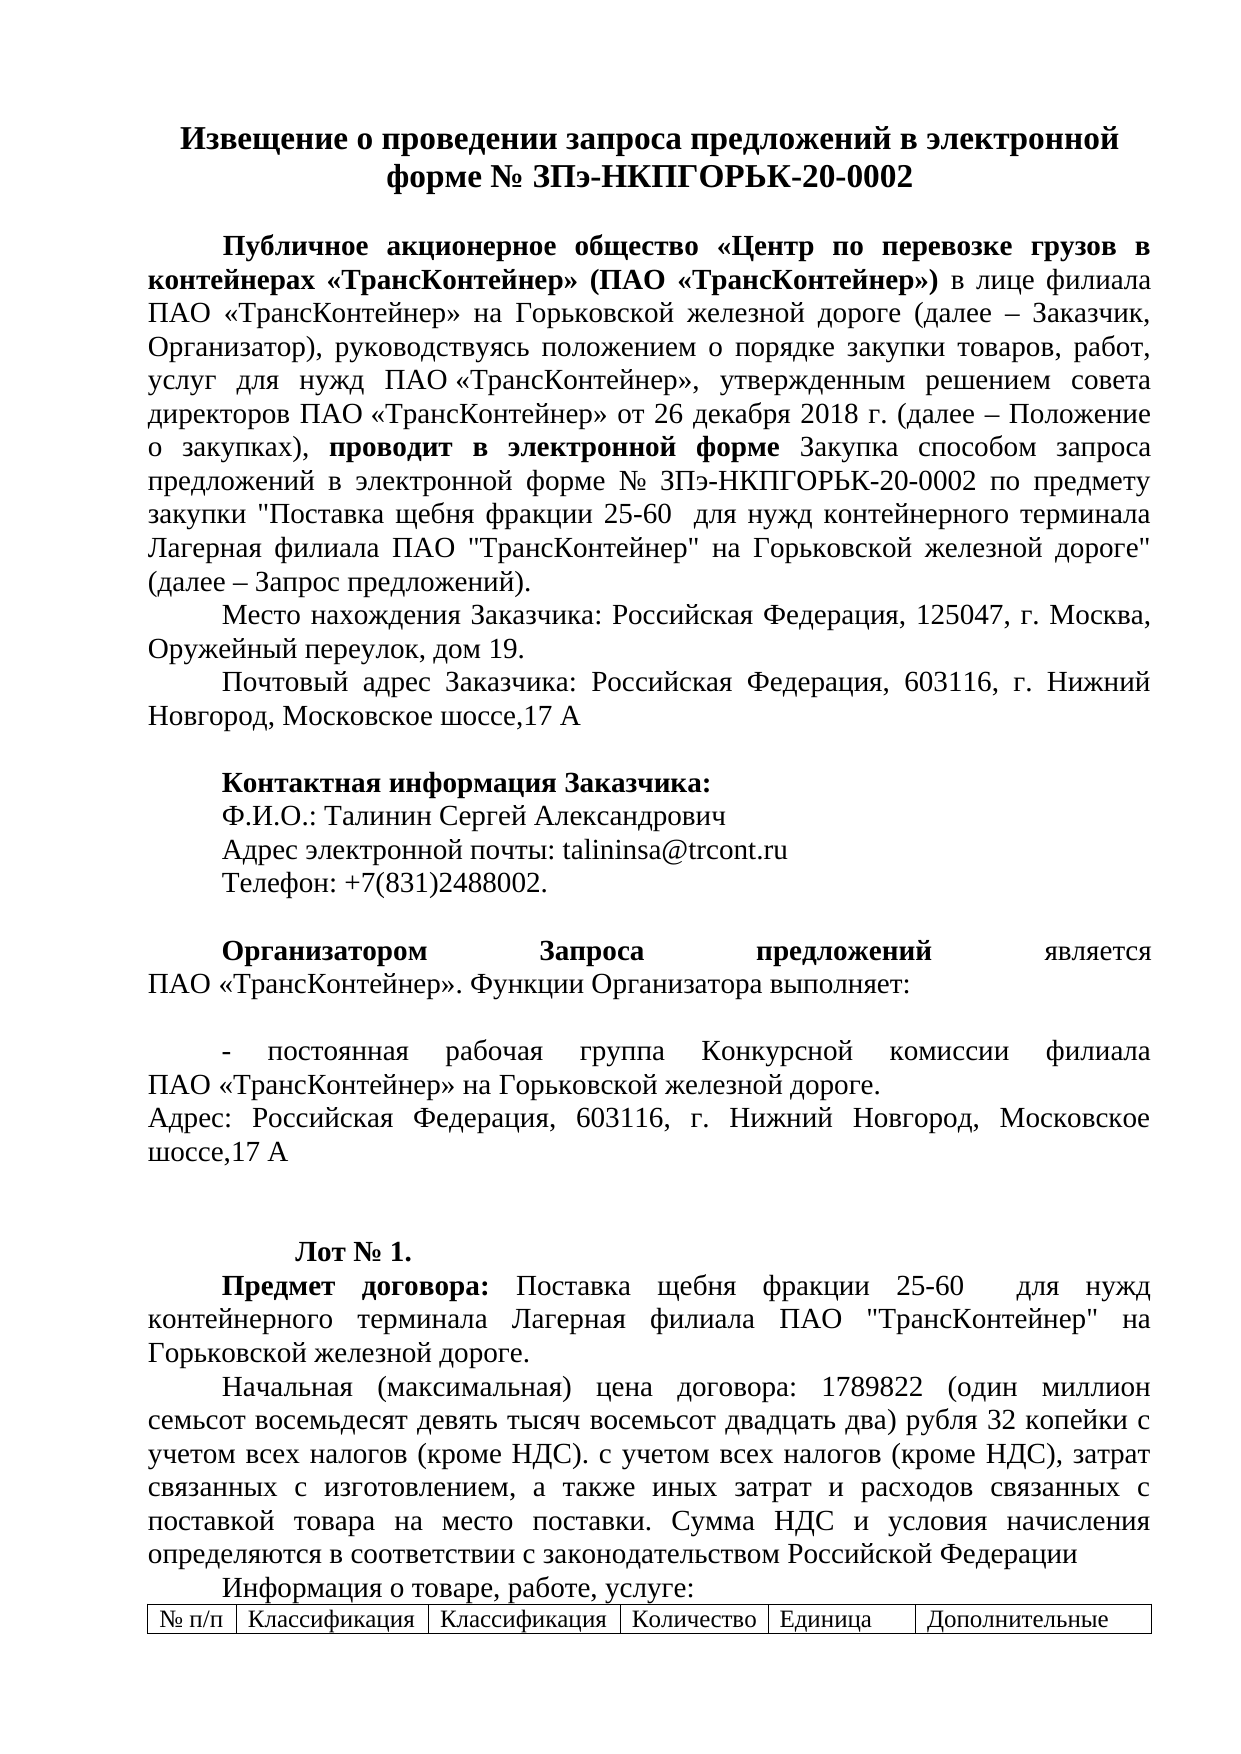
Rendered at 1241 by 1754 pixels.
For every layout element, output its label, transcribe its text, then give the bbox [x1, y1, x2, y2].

text Контактная информация Заказчика: [148, 765, 1152, 798]
text - постоянная рабочая группа Конкурсной комиссии филиала ПАО «ТрансКонтейнер» на Горьковской железной дороге. [148, 1033, 1152, 1100]
table_header № п/п [148, 1605, 236, 1633]
text Извещение о проведении запроса предложений в электронной форме № ЗПэ-НКПГОРЬК-20-0002 [148, 118, 1152, 195]
text Лот № 1. [148, 1234, 1152, 1268]
text Начальная (максимальная) цена договора: 1789822 (один миллион семьсот восемьдесят девять тысяч восемьсот двадцать два) рубля 32 копейки с учетом всех налогов (кроме НДС). с учетом всех налогов (кроме НДС), затрат связанных с изготовлением, а также иных затрат и расходов связанных с поставкой товара на место поставки. Сумма НДС и условия начисления определяются в соответствии с законодательством Российской Федерации [148, 1369, 1152, 1570]
text Информация о товаре, работе, услуге: [148, 1570, 1152, 1603]
text Организатором Запроса предложений является ПАО «ТрансКонтейнер». Функции Организатора выполняет: [148, 933, 1152, 1000]
table_header Единица измерения [769, 1605, 915, 1633]
text Телефон: +7(831)2488002. [148, 866, 1152, 899]
text Публичное акционерное общество «Центр по перевозке грузов в контейнерах «ТрансКонтейнер» (ПАО «ТрансКонтейнер») в лице филиала ПАО «ТрансКонтейнер» на Горьковской железной дороге (далее – Заказчик, Организатор), руководствуясь положением о порядке закупки товаров, работ, услуг для нужд ПАО «ТрансКонтейнер», утвержденным решением совета директоров ПАО «ТрансКонтейнер» от 26 декабря 2018 г. (далее – Положение о закупках), проводит в электронной форме Закупка способом запроса предложений в электронной форме № ЗПэ-НКПГОРЬК-20-0002 по предмету закупки "Поставка щебня фракции 25-60 для нужд контейнерного терминала Лагерная филиала ПАО "ТрансКонтейнер" на Горьковской железной дороге" (далее – Запрос предложений). [148, 228, 1152, 597]
text Ф.И.О.: Талинин Сергей Александрович [148, 798, 1152, 832]
text Предмет договора: Поставка щебня фракции 25-60 для нужд контейнерного терминала Лагерная филиала ПАО "ТрансКонтейнер" на Горьковской железной дороге. [148, 1268, 1152, 1369]
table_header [916, 1605, 1151, 1633]
text Место нахождения Заказчика: Российская Федерация, 125047, г. Москва, Оружейный переулок, дом 19. [148, 597, 1152, 664]
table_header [237, 1605, 428, 1633]
text Почтовый адрес Заказчика: Российская Федерация, 603116, г. Нижний Новгород, Московское шоссе,17 А [148, 664, 1152, 731]
text Адрес: Российская Федерация, 603116, г. Нижний Новгород, Московское шоссе,17 А [148, 1100, 1152, 1167]
text Адрес электронной почты: talininsa@trcont.ru [148, 832, 1152, 866]
table_header Количество (объем) [621, 1605, 768, 1633]
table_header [429, 1605, 620, 1633]
